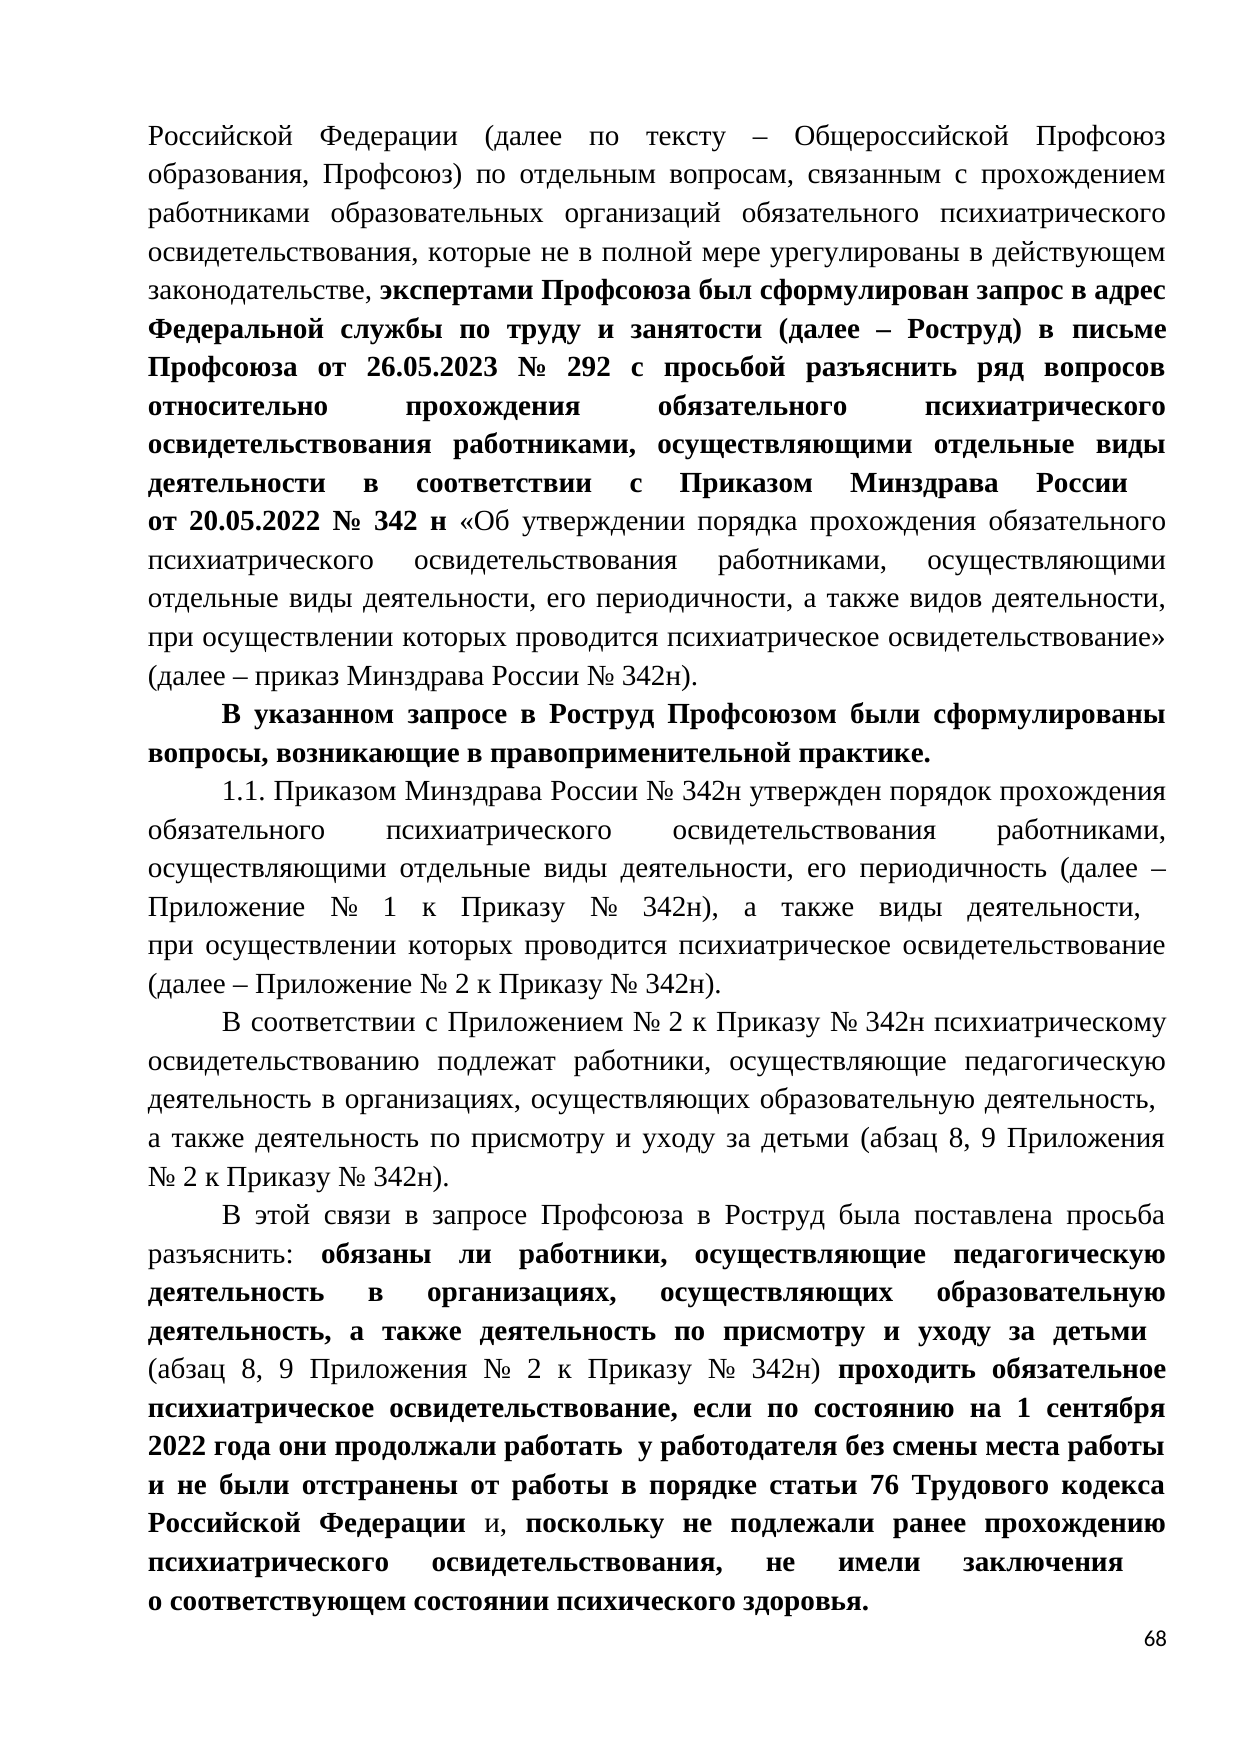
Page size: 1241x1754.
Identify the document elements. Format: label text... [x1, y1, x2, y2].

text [148, 118, 1167, 691]
text В указанном запросе в Роструд Профсоюзом были сформулированы вопросы, возникающие в правоприменительной практике. [148, 696, 1167, 768]
text В этой связи в запросе Профсоюза в Роструд была поставлена просьба разъяснить: обязаны ли работники, осуществляющие педагогическую деятельность в организациях, осуществляющих образовательную деятельность, а также деятельность по присмотру и уходу за детьми (абзац 8, 9 Приложения № 2 к Приказу № 342н) проходить обязательное психиатрическое освидетельствование, если по состоянию на 1 сентября 2022 года они продолжали работать у работодателя без смены места работы и не были отстранены от работы в порядке статьи 76 Трудового кодекса Российской Федерации и, поскольку не подлежали ранее прохождению психиатрического освидетельствования, не имели заключения о соответствующем состоянии психического здоровья. [148, 1197, 1167, 1616]
text 1.1. Приказом Минздрава России № 342н утвержден порядок прохождения обязательного психиатрического освидетельствования работниками, осуществляющими отдельные виды деятельности, его периодичность (далее – Приложение № 1 к Приказу № 342н), а также виды деятельности, при осуществлении которых проводится психиатрическое освидетельствование (далее – Приложение № 2 к Приказу № 342н). [148, 773, 1167, 999]
text В соответствии с Приложением № 2 к Приказу № 342н психиатрическому освидетельствованию подлежат работники, осуществляющие педагогическую деятельность в организациях, осуществляющих образовательную деятельность, а также деятельность по присмотру и уходу за детьми (абзац 8, 9 Приложения № 2 к Приказу № 342н). [148, 1004, 1167, 1192]
